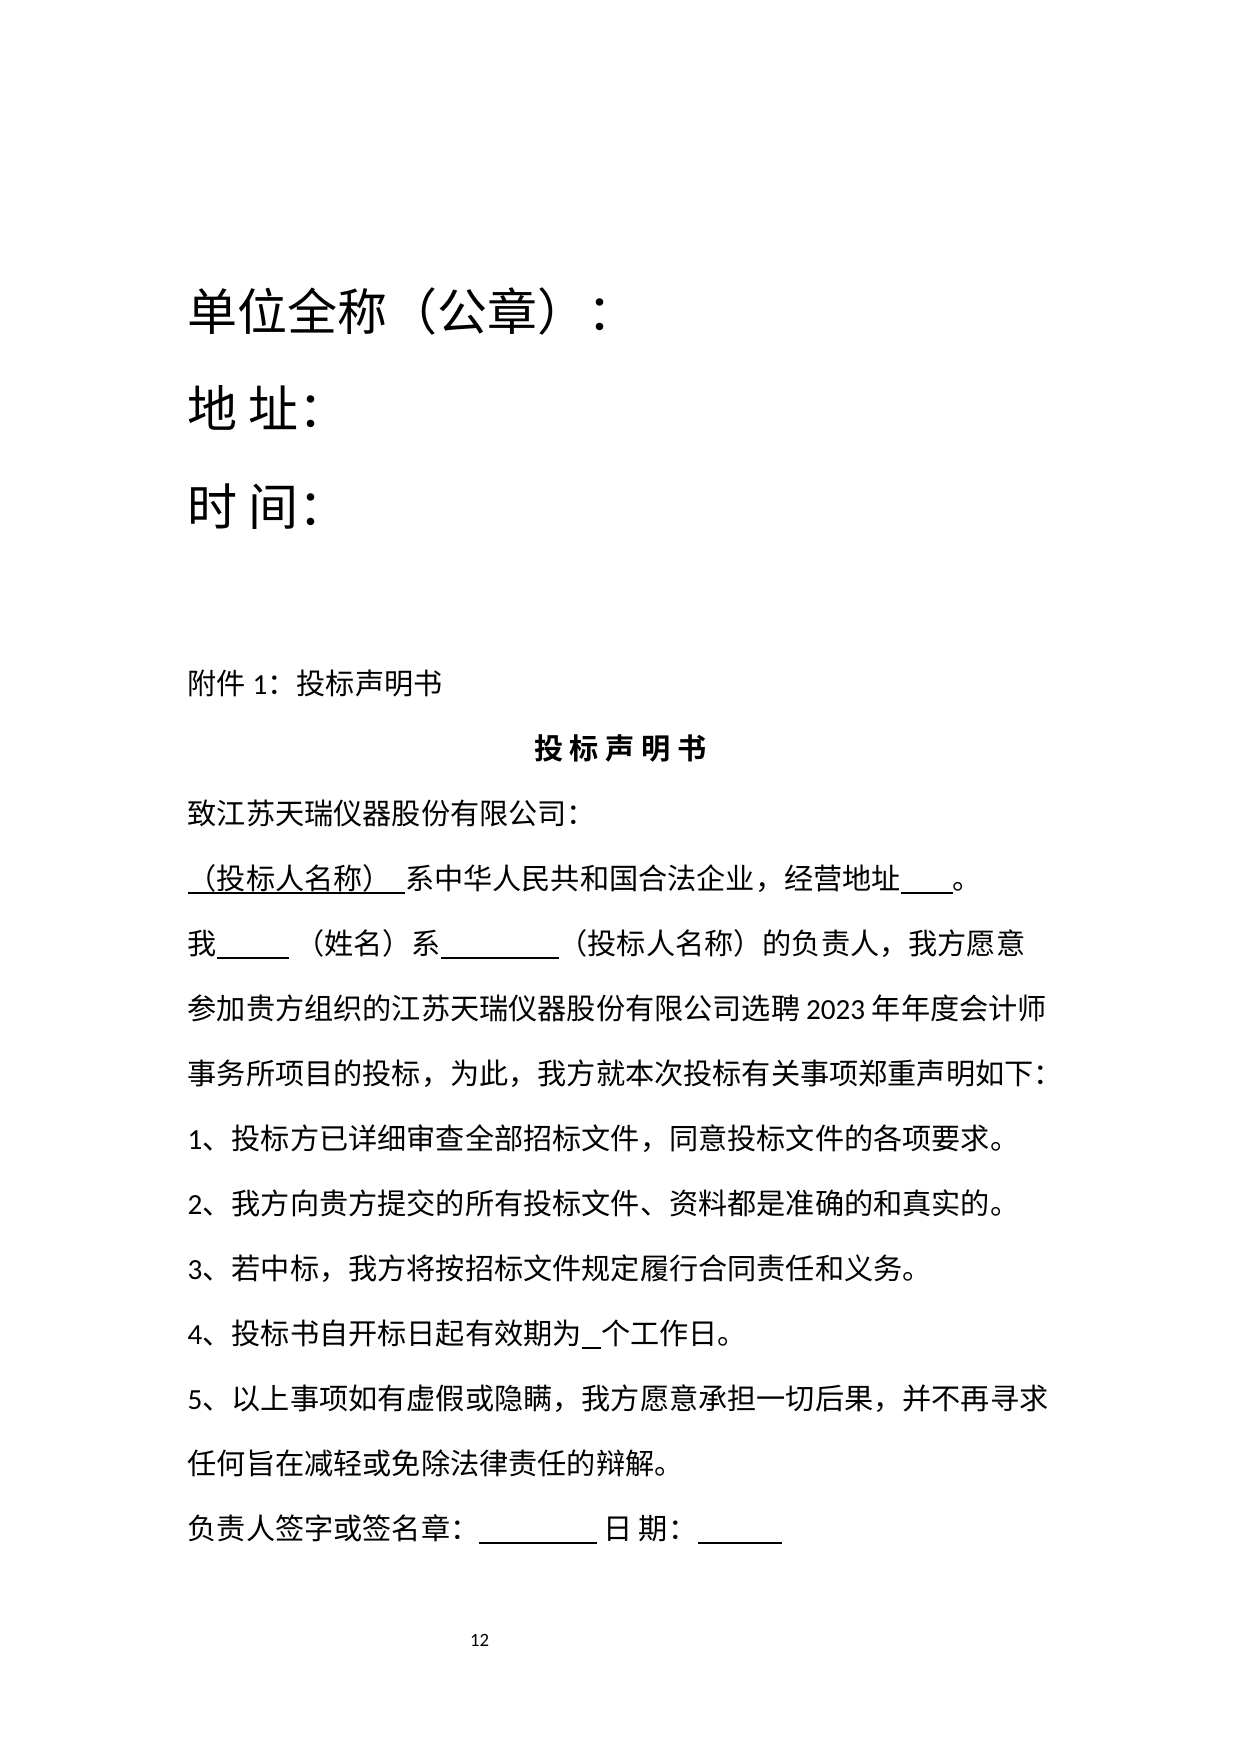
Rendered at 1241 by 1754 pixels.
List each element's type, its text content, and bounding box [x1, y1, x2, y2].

text 附件 1：投标声明书 [187, 649, 1053, 714]
text 投 标 声 明 书 [187, 714, 1053, 779]
text 3、若中标，我方将按招标文件规定履行合同责任和义务。 [187, 1234, 1053, 1299]
text 1、投标方已详细审查全部招标文件，同意投标文件的各项要求。 [187, 1104, 1053, 1169]
text 单位全称（公章）： [187, 259, 1053, 357]
text 4、投标书自开标日起有效期为 个工作日。 [187, 1299, 1053, 1364]
text （投标人名称） 系中华人民共和国合法企业，经营地址 。 [187, 844, 1053, 909]
text 我 （姓名）系 （投标人名称）的负责人，我方愿意参加贵方组织的江苏天瑞仪器股份有限公司选聘2023 年年度会计师事务所项目的投标，为此，我方就本次投标有关事项郑重声明如下： [187, 909, 1053, 1104]
text 时 间： [187, 454, 1053, 552]
text 致江苏天瑞仪器股份有限公司： [187, 779, 1053, 844]
text 负责人签字或签名章： 日 期： [187, 1494, 1053, 1559]
text 2、我方向贵方提交的所有投标文件、资料都是准确的和真实的。 [187, 1169, 1053, 1234]
text 地 址： [187, 357, 1053, 454]
text 5、以上事项如有虚假或隐瞒，我方愿意承担一切后果，并不再寻求任何旨在减轻或免除法律责任的辩解。 [187, 1364, 1053, 1494]
